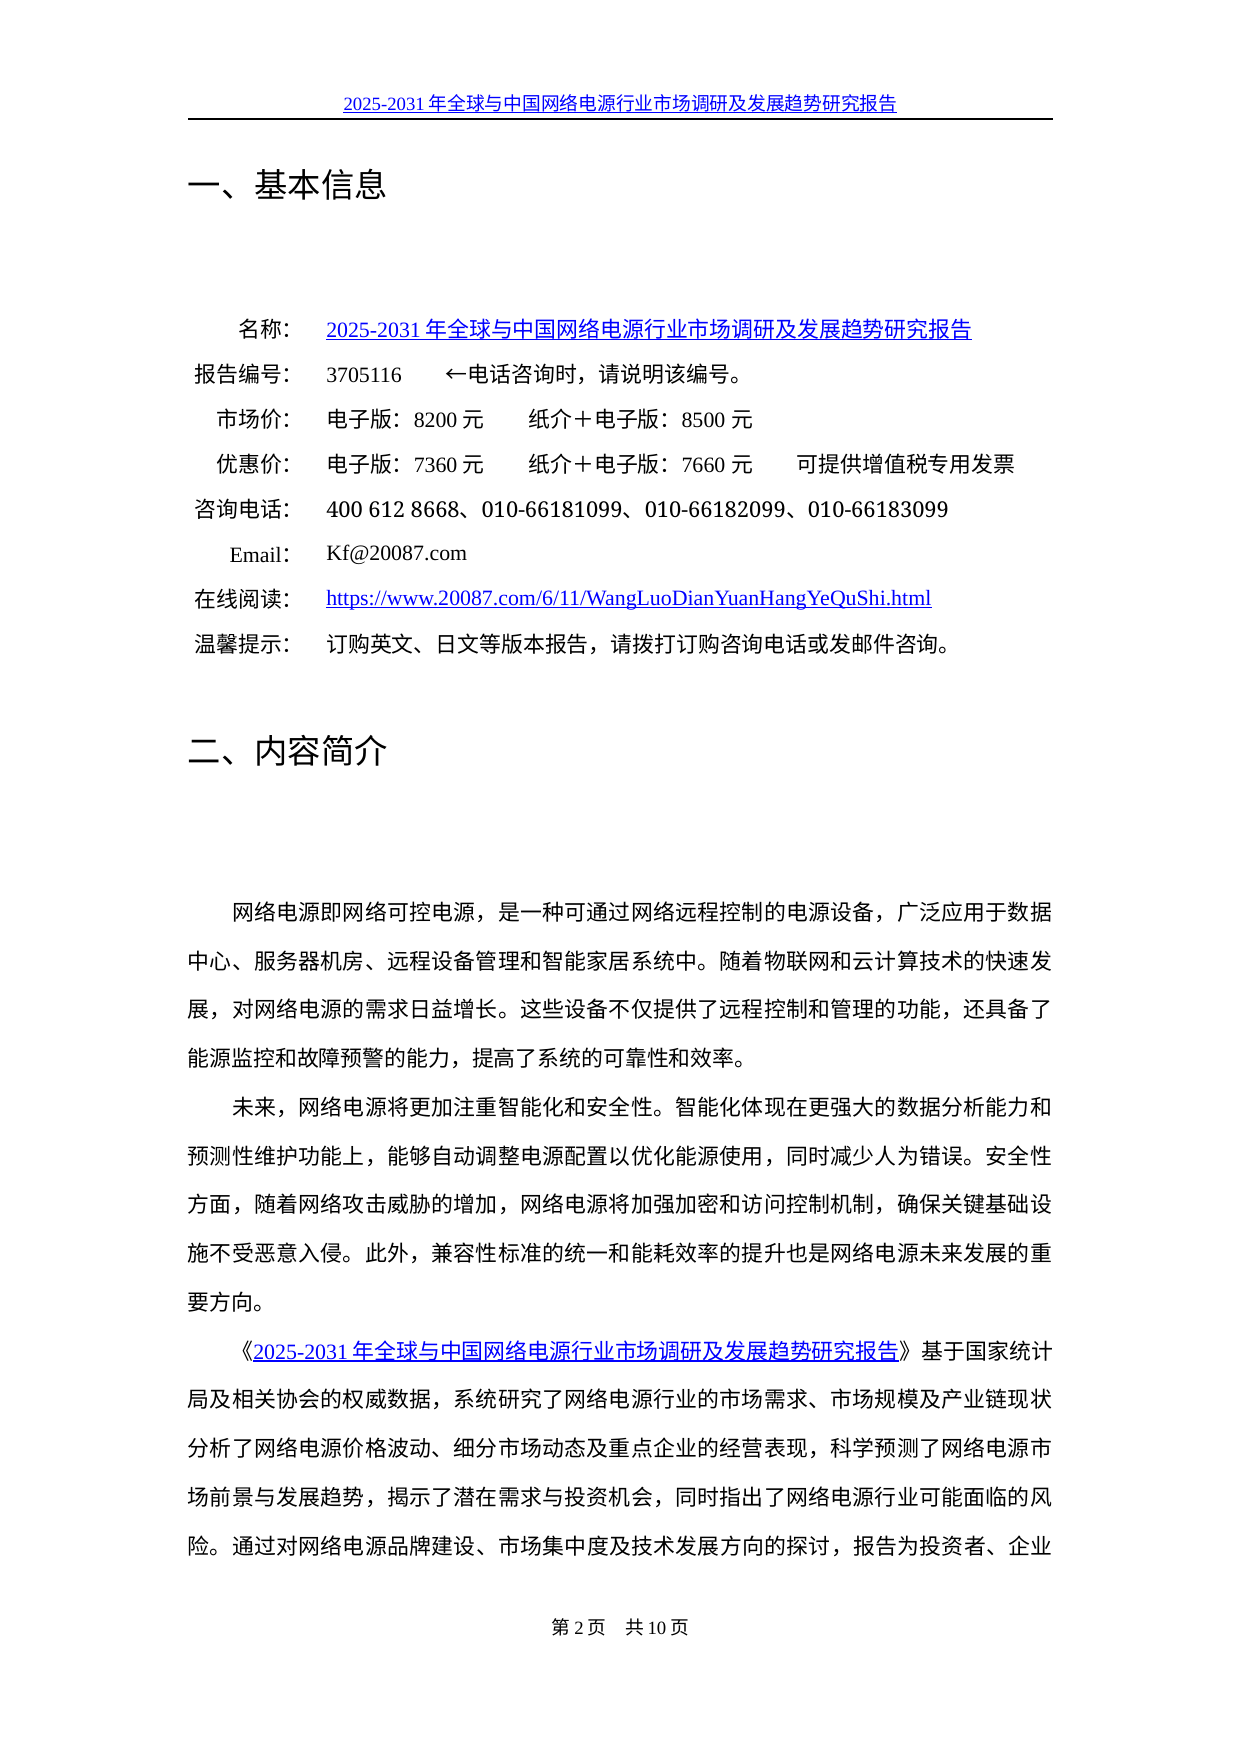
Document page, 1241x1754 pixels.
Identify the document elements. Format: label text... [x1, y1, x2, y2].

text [187, 894, 1053, 1561]
table_cell 400 612 8668、010-66181099、010-66182099、010-66183099 [315, 492, 1073, 537]
table_cell 温馨提示： [167, 627, 315, 672]
table_cell [315, 582, 1073, 627]
table_cell 咨询电话： [167, 492, 315, 537]
table_cell 报告编号： [167, 357, 315, 402]
table_cell 电子版：8200 元 纸介＋电子版：8500 元 [315, 402, 1073, 447]
table_cell 优惠价： [167, 447, 315, 492]
table_cell 市场价： [167, 402, 315, 447]
table_cell Email： [167, 537, 315, 582]
table_cell 订购英文、日文等版本报告，请拨打订购咨询电话或发邮件咨询。 [315, 627, 1073, 672]
table_header 2025-2031年全球与中国网络电源行业市场调研及发展趋势研究报告 [315, 312, 1073, 357]
title 一、基本信息 [187, 150, 1053, 215]
table_cell 电子版：7360 元 纸介＋电子版：7660 元 可提供增值税专用发票 [315, 447, 1073, 492]
table_cell Kf@20087.com [315, 537, 1073, 582]
table_header 名称： [167, 312, 315, 357]
table_cell 在线阅读： [167, 582, 315, 627]
title 二、内容简介 [187, 717, 1053, 782]
table_cell 3705116 ←电话咨询时，请说明该编号。 [315, 357, 1073, 402]
